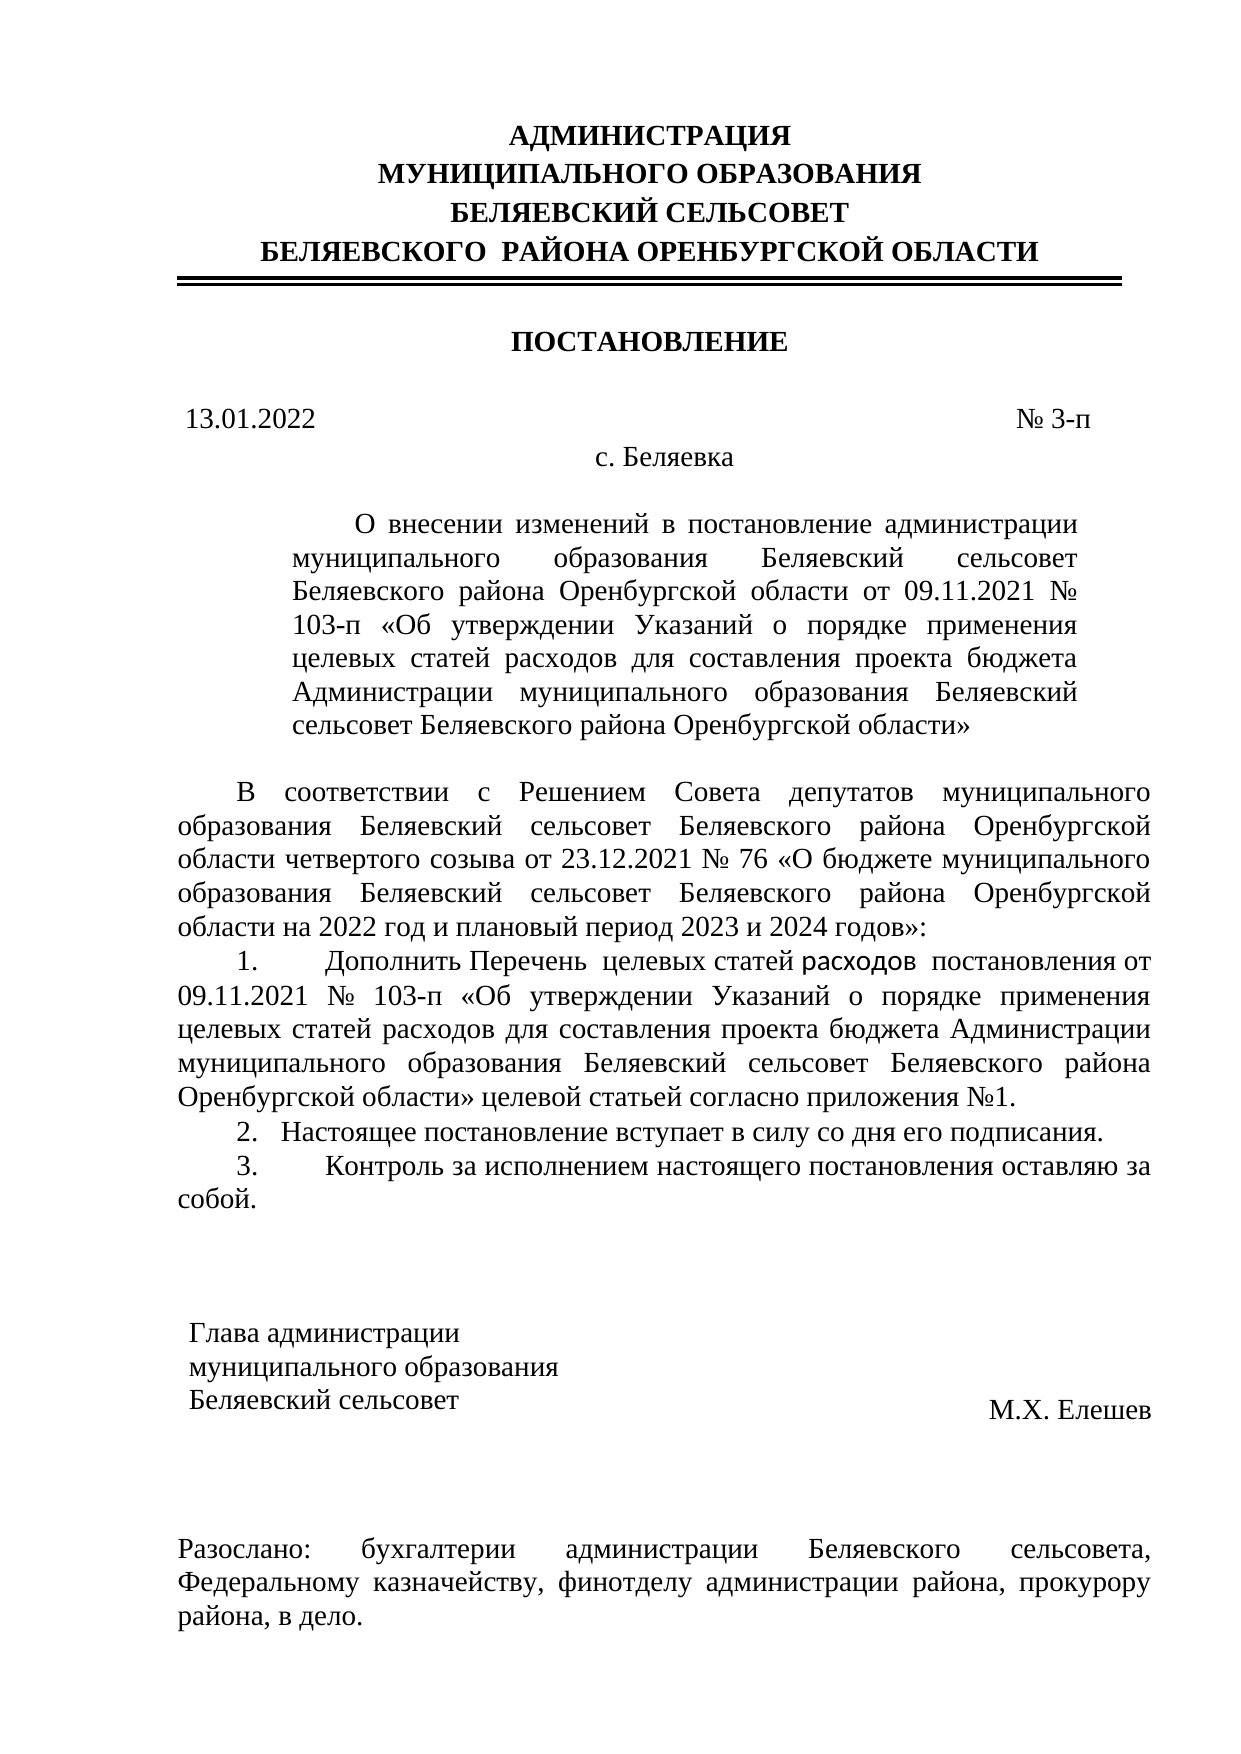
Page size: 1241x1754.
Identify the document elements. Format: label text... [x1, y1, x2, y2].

text В соответствии с Решением Совета депутатов муниципального образования Беляевский сельсовет Беляевского района Оренбургской области четвертого созыва от 23.12.2021 № 76 «О бюджете муниципального образования Беляевский сельсовет Беляевского района Оренбургской области на 2022 год и плановый период 2023 и 2024 годов»: [177, 774, 1152, 942]
table_header О внесении изменений в постановление администрации муниципального образования Беляевский сельсовет Беляевского района Оренбургской области от 09.11.2021 № 103-п «Об утверждении Указаний о порядке применения целевых статей расходов для составления проекта бюджета Администрации муниципального образования Беляевский сельсовет Беляевского района Оренбургской области» [281, 506, 1089, 741]
table_cell ПОСТАНОВЛЕНИЕ 13.01.2022 № 3-п [177, 286, 1122, 439]
table_header АДМИНИСТРАЦИЯ МУНИЦИПАЛЬНОГО ОБРАЗОВАНИЯ БЕЛЯЕВСКИЙ СЕЛЬСОВЕТ БЕЛЯЕВСКОГО РАЙОНА ОРЕНБУРГСКОЙ ОБЛАСТИ [177, 118, 1122, 276]
list Настоящее постановление вступает в силу со дня его подписания. [177, 1114, 1152, 1148]
text с. Беляевка [177, 439, 1152, 473]
list Контроль за исполнением настоящего постановления оставляю за собой. [177, 1148, 1152, 1215]
list Дополнить Перечень целевых статей расходов постановления от 09.11.2021 № 103-п «Об утверждении Указаний о порядке применения целевых статей расходов для составления проекта бюджета Администрации муниципального образования Беляевский сельсовет Беляевского района Оренбургской области» целевой статьей согласно приложения №1. [177, 942, 1152, 1114]
table_header Глава администрации муниципального образования Беляевский сельсовет [177, 1315, 654, 1430]
table_header М.Х. Елешев [654, 1315, 1163, 1430]
text Разослано: бухгалтерии администрации Беляевского сельсовета, Федеральному казначейству, финотделу администрации района, прокурору района, в дело. [177, 1531, 1152, 1632]
